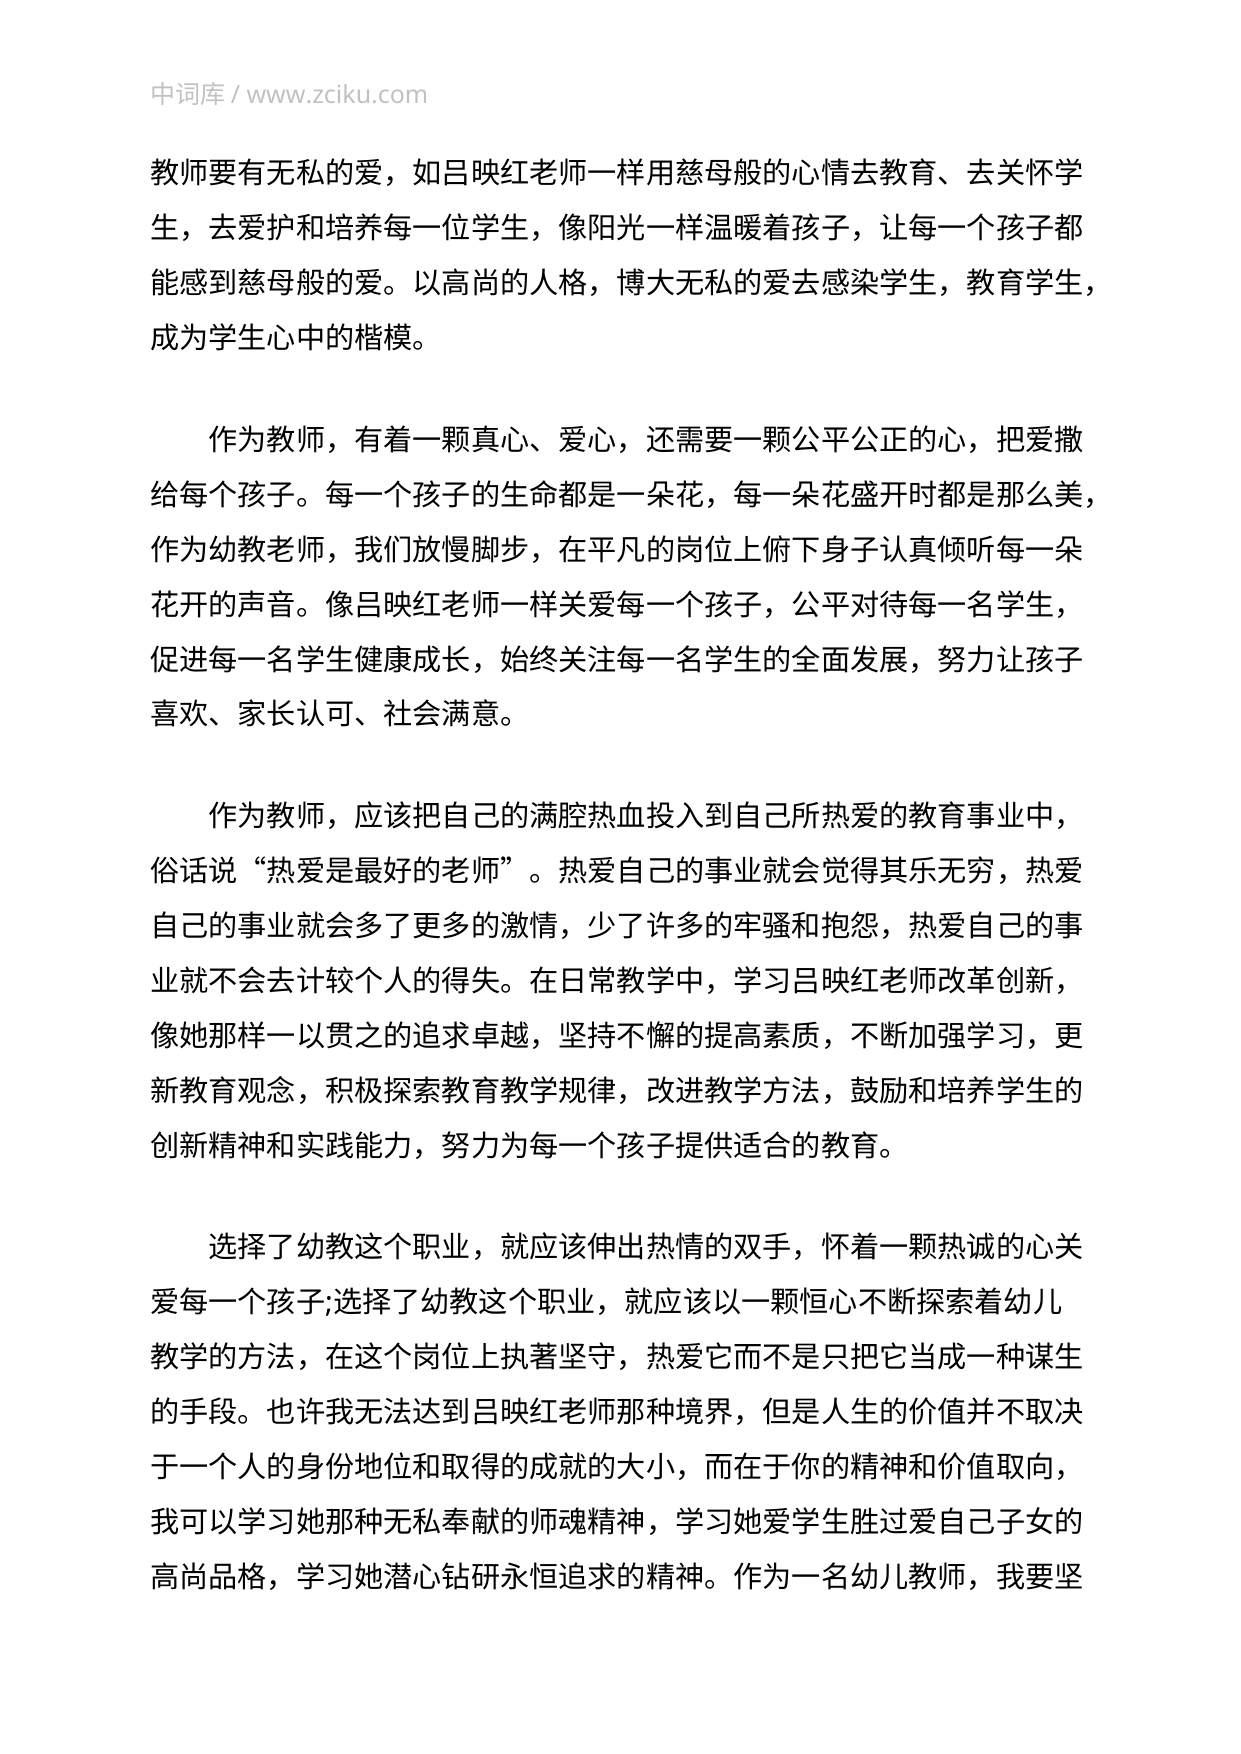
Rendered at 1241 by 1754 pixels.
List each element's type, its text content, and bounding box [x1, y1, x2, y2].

text 作为教师，应该把自己的满腔热血投入到自己所热爱的教育事业中，俗话说“热爱是最好的老师”。热爱自己的事业就会觉得其乐无穷，热爱自己的事业就会多了更多的激情，少了许多的牢骚和抱怨，热爱自己的事业就不会去计较个人的得失。在日常教学中，学习吕映红老师改革创新，像她那样一以贯之的追求卓越，坚持不懈的提高素质，不断加强学习，更新教育观念，积极探索教育教学规律，改进教学方法，鼓励和培养学生的创新精神和实践能力，努力为每一个孩子提供适合的教育。 [150, 793, 1090, 1164]
text 作为教师，有着一颗真心、爱心，还需要一颗公平公正的心，把爱撒给每个孩子。每一个孩子的生命都是一朵花，每一朵花盛开时都是那么美，作为幼教老师，我们放慢脚步，在平凡的岗位上俯下身子认真倾听每一朵花开的声音。像吕映红老师一样关爱每一个孩子，公平对待每一名学生，促进每一名学生健康成长，始终关注每一名学生的全面发展，努力让孩子喜欢、家长认可、社会满意。 [150, 416, 1090, 733]
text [150, 1224, 1090, 1596]
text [150, 150, 1090, 357]
